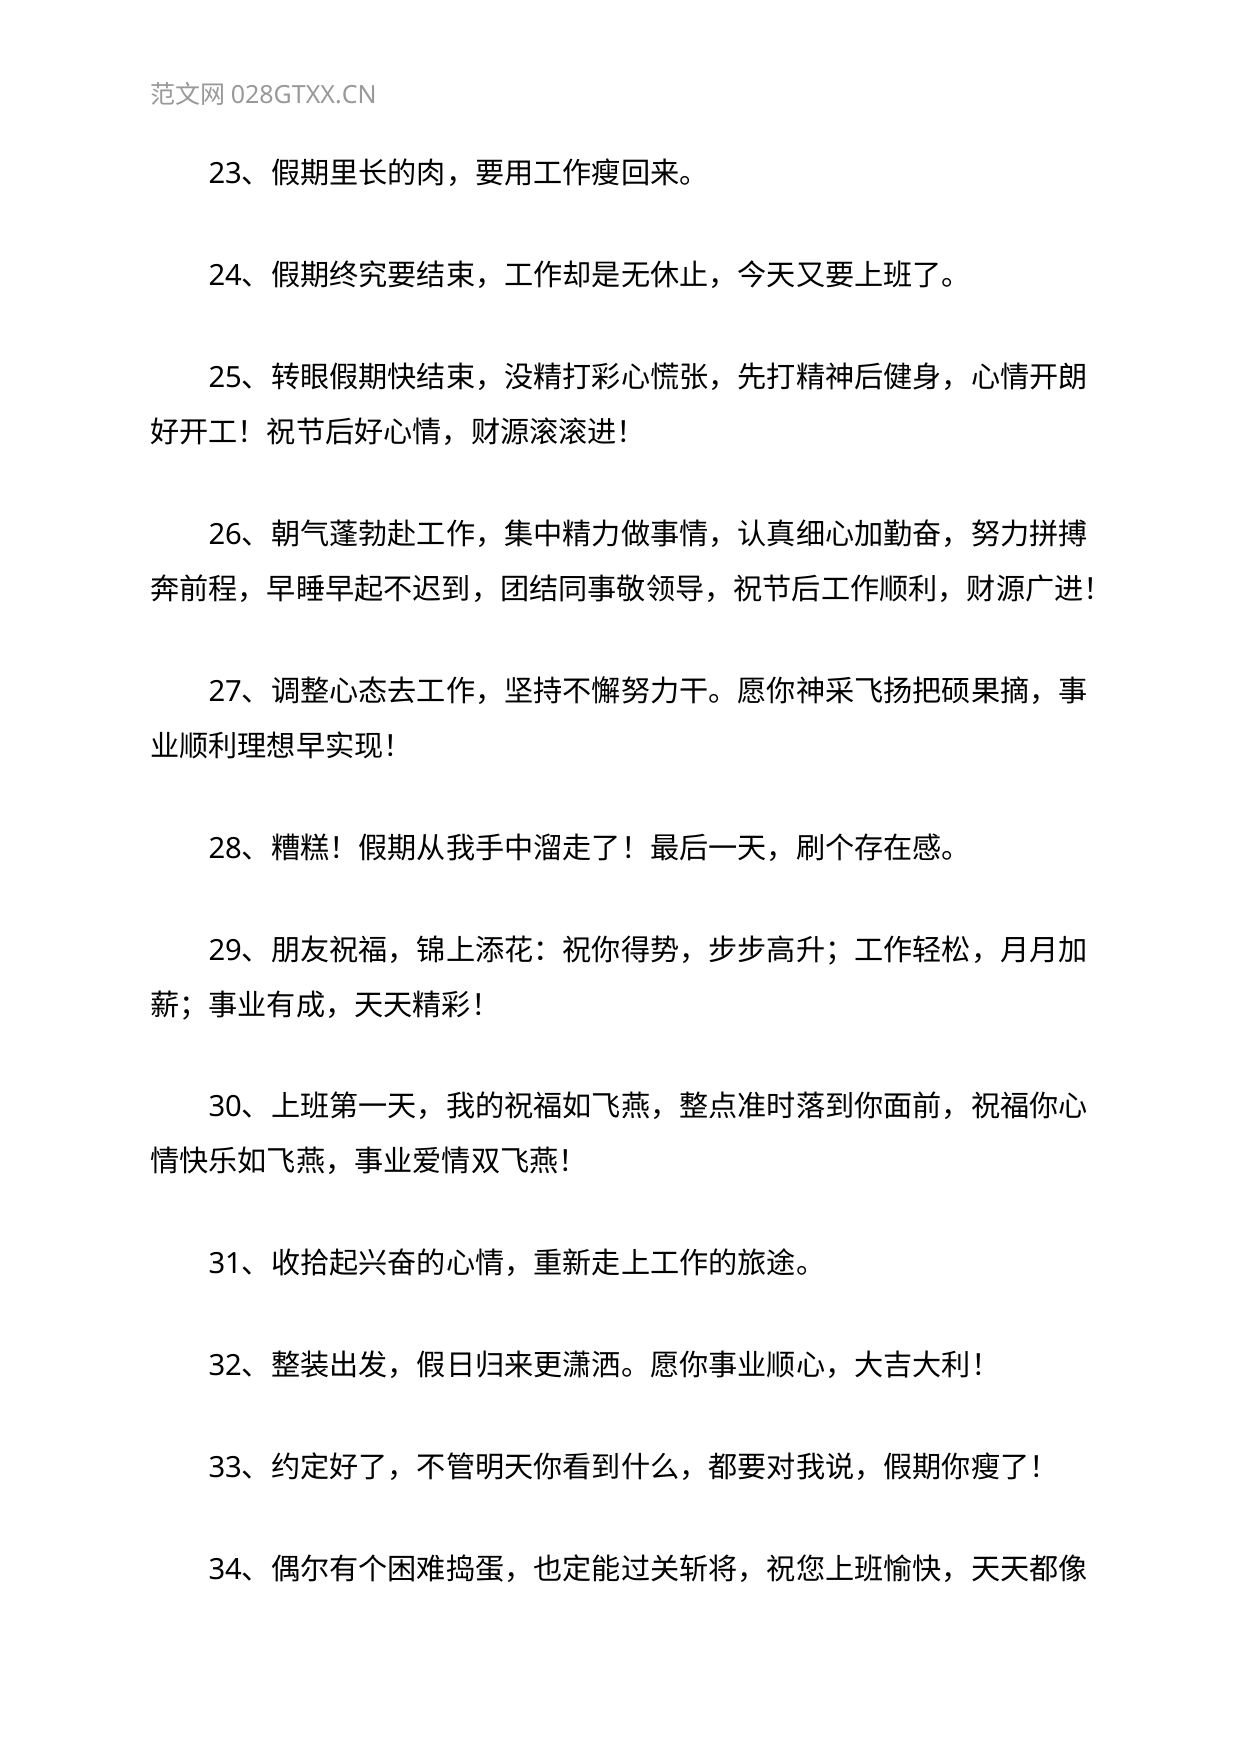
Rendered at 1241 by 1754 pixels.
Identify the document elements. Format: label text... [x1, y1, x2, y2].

text 25、转眼假期快结束，没精打彩心慌张，先打精神后健身，心情开朗好开工！祝节后好心情，财源滚滚进！ [150, 354, 1090, 451]
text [150, 1546, 1090, 1588]
text 27、调整心态去工作，坚持不懈努力干。愿你神采飞扬把硕果摘，事业顺利理想早实现！ [150, 667, 1090, 765]
text 26、朝气蓬勃赴工作，集中精力做事情，认真细心加勤奋，努力拼搏奔前程，早睡早起不迟到，团结同事敬领导，祝节后工作顺利，财源广进！ [150, 511, 1090, 608]
text 28、糟糕！假期从我手中溜走了！最后一天，刷个存在感。 [150, 824, 1090, 867]
text 23、假期里长的肉，要用工作瘦回来。 [150, 150, 1090, 192]
text 30、上班第一天，我的祝福如飞燕，整点准时落到你面前，祝福你心情快乐如飞燕，事业爱情双飞燕！ [150, 1083, 1090, 1180]
text 29、朋友祝福，锦上添花：祝你得势，步步高升；工作轻松，月月加薪；事业有成，天天精彩！ [150, 926, 1090, 1023]
text 24、假期终究要结束，工作却是无休止，今天又要上班了。 [150, 252, 1090, 294]
text 32、整装出发，假日归来更潇洒。愿你事业顺心，大吉大利！ [150, 1342, 1090, 1384]
text 31、收拾起兴奋的心情，重新走上工作的旅途。 [150, 1240, 1090, 1282]
text 33、约定好了，不管明天你看到什么，都要对我说，假期你瘦了！ [150, 1444, 1090, 1486]
